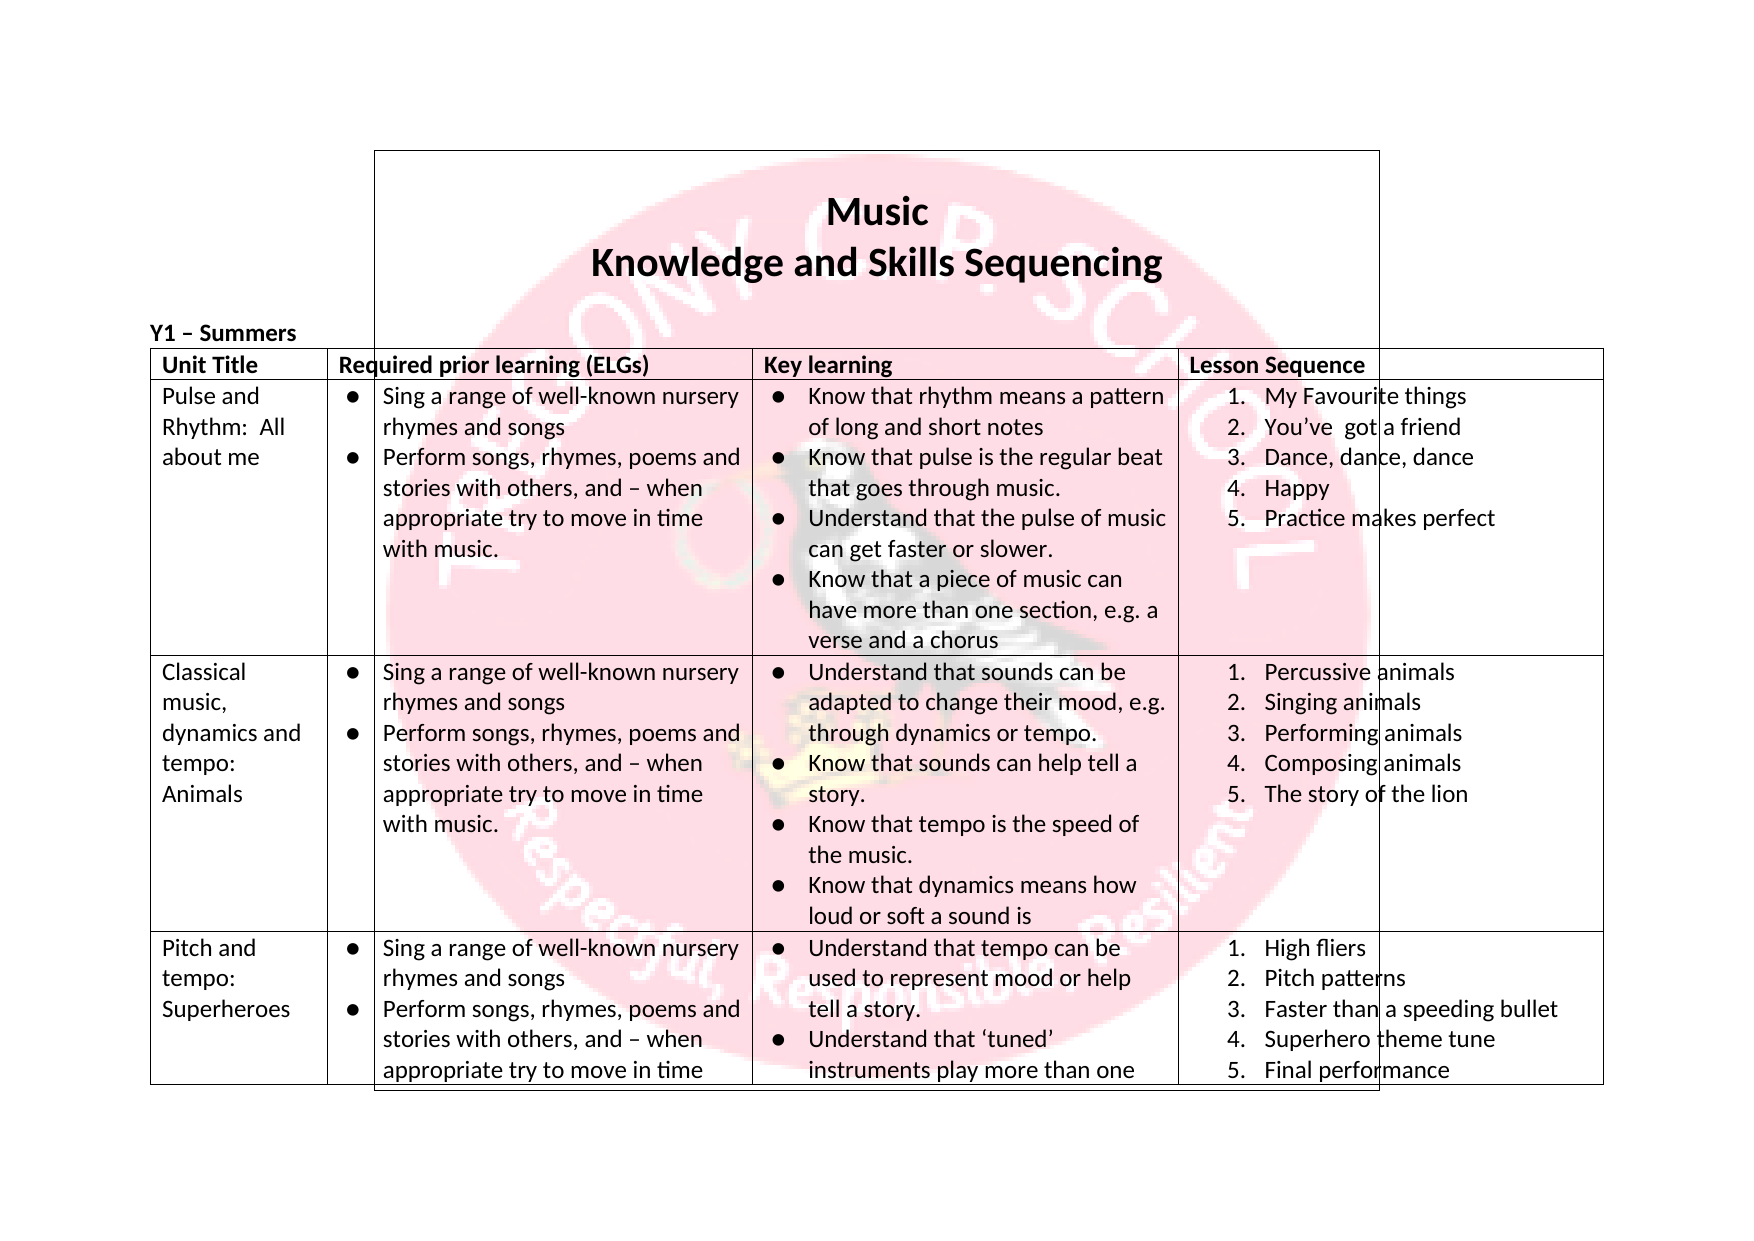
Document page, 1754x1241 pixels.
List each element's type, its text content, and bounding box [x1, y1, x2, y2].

table_header Key learning [753, 349, 1178, 379]
table_header Required prior learning (ELGs) [328, 349, 752, 379]
text Y1 – Summers [150, 317, 1604, 348]
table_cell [151, 932, 327, 1084]
table_header Unit Title [151, 349, 327, 379]
text Knowledge and Skills Sequencing [150, 236, 1604, 287]
table_cell Classical music, dynamics and tempo: Animals [151, 656, 327, 931]
table_header Lesson Sequence [1179, 349, 1603, 379]
table_cell Know that rhythm means a pattern of long and short notes Know that pulse is the regular beat that goes through music. Understand that the pulse of music can get faster or slower. Know that a piece of music can have more than one section, e.g. a verse and a chorus [753, 380, 1178, 655]
text Music [150, 185, 1604, 236]
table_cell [328, 932, 752, 1084]
table_cell Pulse and Rhythm: All about me [151, 380, 327, 655]
table_cell My Favourite things You’ve got a friend Dance, dance, dance Happy Practice makes perfect [1179, 380, 1603, 655]
table_cell Understand that sounds can be adapted to change their mood, e.g. through dynamics or tempo. Know that sounds can help tell a story. Know that tempo is the speed of the music. Know that dynamics means how loud or soft a sound is [753, 656, 1178, 931]
table_cell Percussive animals Singing animals Performing animals Composing animals The story of the lion [1179, 656, 1603, 931]
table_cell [1179, 932, 1603, 1084]
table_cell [753, 932, 1178, 1084]
